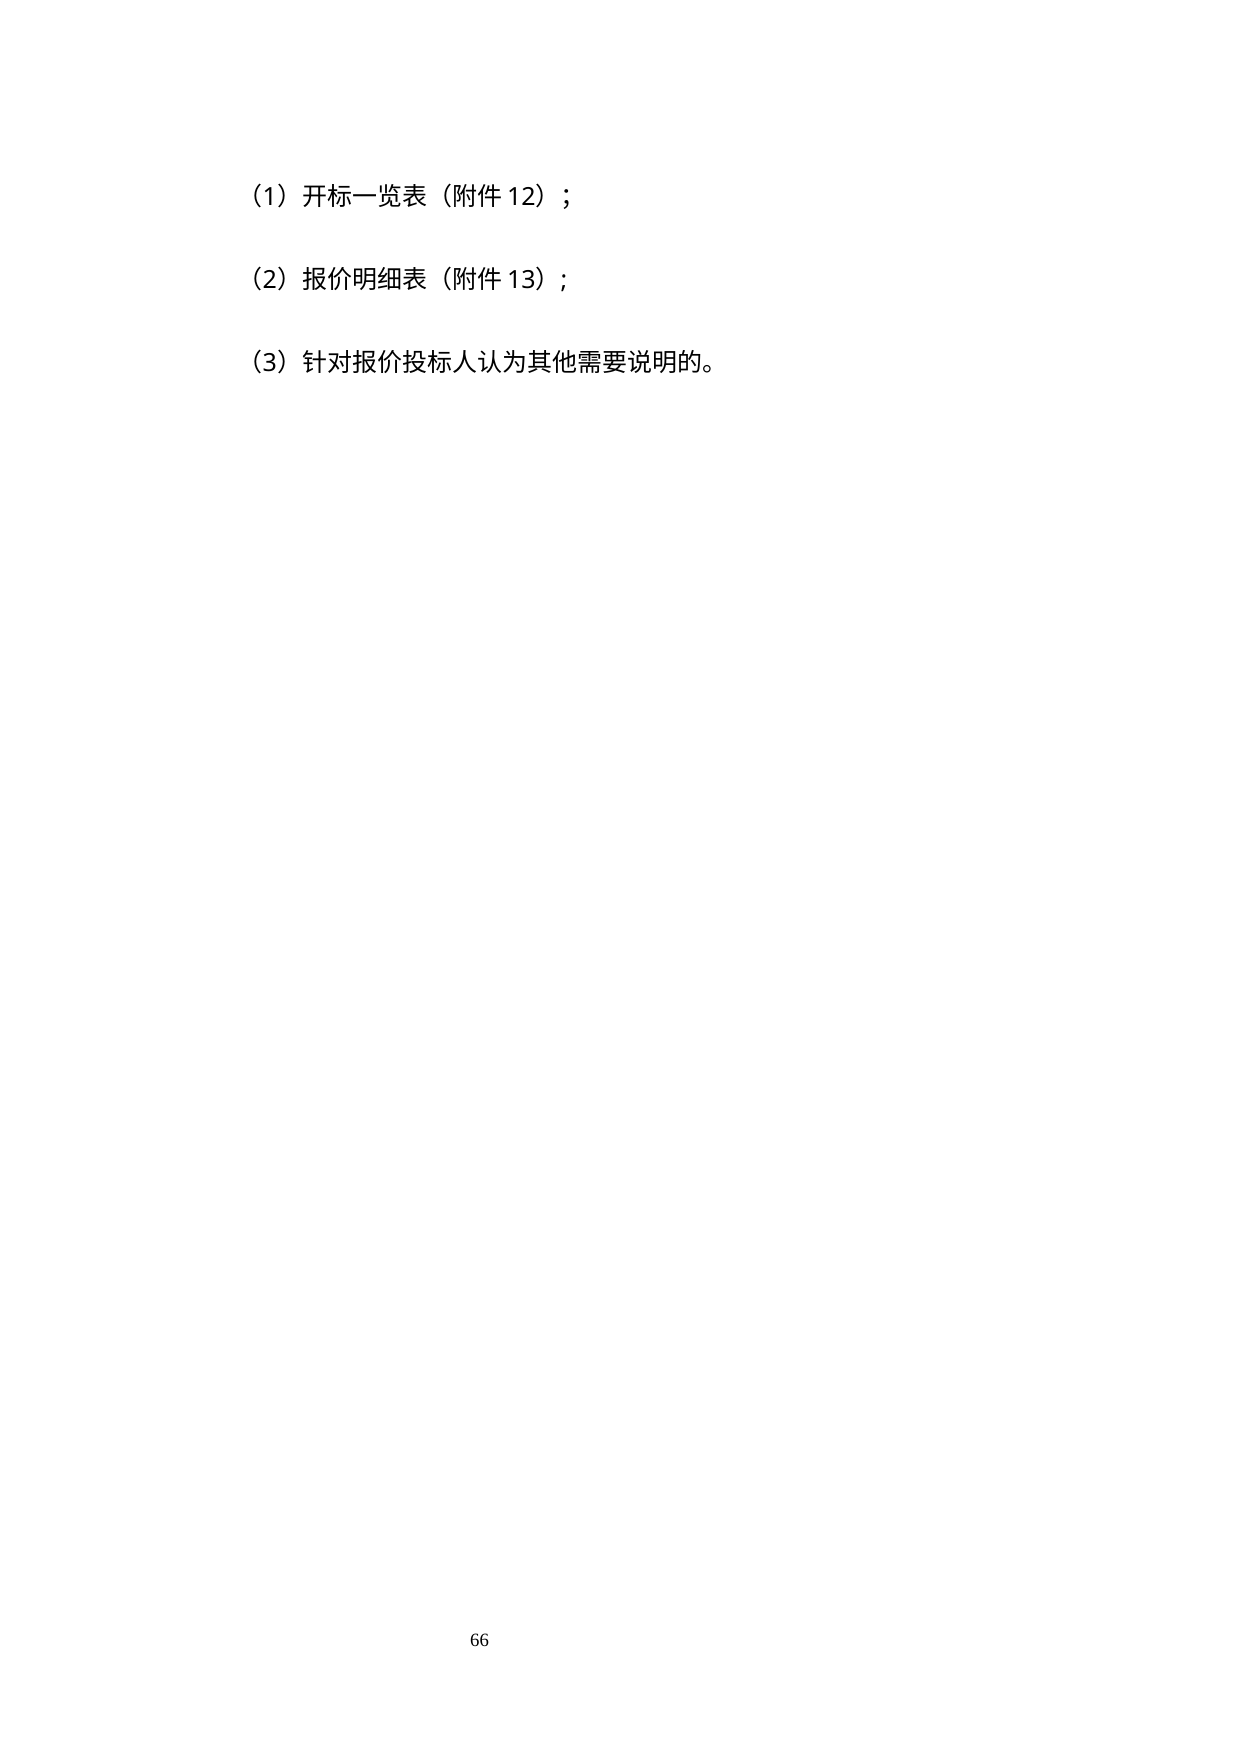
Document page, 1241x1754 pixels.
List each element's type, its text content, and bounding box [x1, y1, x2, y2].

list 开标一览表（附件12）； [187, 162, 1053, 227]
list 针对报价投标人认为其他需要说明的。 [187, 328, 1053, 393]
list 报价明细表（附件13）; [187, 245, 1053, 310]
